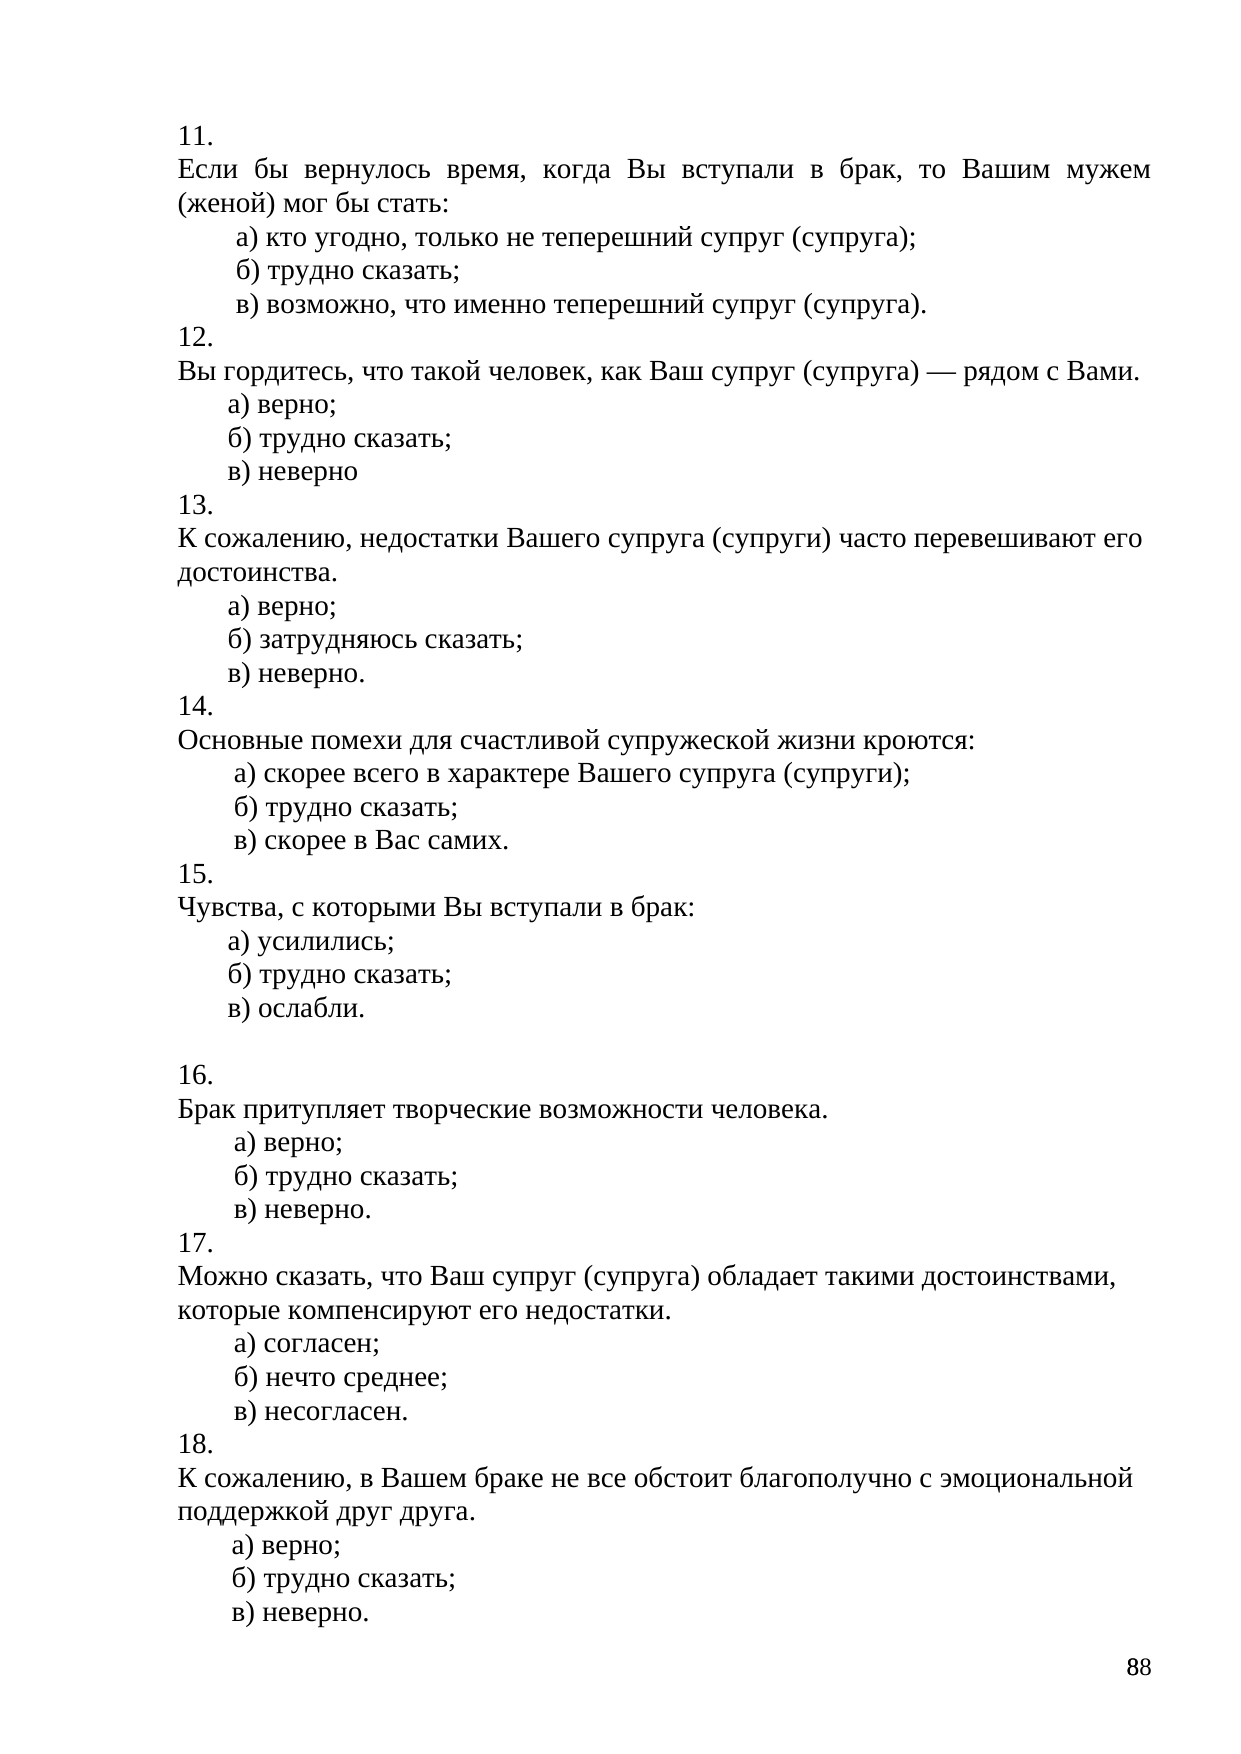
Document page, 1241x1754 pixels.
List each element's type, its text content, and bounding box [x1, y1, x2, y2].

text 17. [177, 1225, 1152, 1258]
text б) нечто среднее; [177, 1359, 1152, 1393]
text б) трудно сказать; [177, 789, 1152, 822]
text а) согласен; [177, 1326, 1152, 1359]
text Вы гордитесь, что такой человек, как Ваш супруг (супруга) — рядом с Вами. [177, 353, 1152, 386]
text в) скорее в Вас самих. [177, 822, 1152, 856]
text 14. [177, 688, 1152, 722]
text в) несогласен. [177, 1393, 1152, 1426]
text б) затрудняюсь сказать; [177, 621, 1152, 655]
text б) трудно сказать; [177, 1158, 1152, 1191]
text Брак притупляет творческие возможности человека. [177, 1091, 1152, 1124]
text б) трудно сказать; [231, 1560, 1152, 1594]
text в) возможно, что именно теперешний супруг (супруга). [177, 286, 1152, 319]
text а) верно; [231, 1527, 1152, 1560]
text в) неверно. [177, 655, 1152, 688]
text б) трудно сказать; [177, 420, 1152, 453]
text в) ослабли. [227, 990, 1152, 1024]
text Если бы вернулось время, когда Вы вступали в брак, то Вашим мужем (женой) мог бы стать: [177, 152, 1152, 219]
text 18. [177, 1426, 1152, 1460]
text а) верно; [177, 386, 1152, 420]
text К сожалению, недостатки Вашего супруга (супруги) часто перевешивают его достоинства. [177, 521, 1152, 588]
text 15. [177, 856, 1152, 889]
text 16. [177, 1057, 1152, 1091]
text Можно сказать, что Ваш супруг (супруга) обладает такими достоинствами, которые компенсируют его недостатки. [177, 1258, 1152, 1326]
text а) скорее всего в характере Вашего супруга (супруги); [177, 755, 1152, 789]
text б) трудно сказать; [227, 957, 1152, 990]
text а) верно; [177, 1124, 1152, 1158]
text а) кто угодно, только не теперешний супруг (супруга); [177, 219, 1152, 252]
text 13. [177, 487, 1152, 521]
text 12. [177, 319, 1152, 353]
text в) неверно. [177, 1191, 1152, 1225]
text б) трудно сказать; [177, 252, 1152, 286]
text 11. [177, 118, 1152, 152]
text Основные помехи для счастливой супружеской жизни кроются: [177, 722, 1152, 755]
text а) верно; [177, 588, 1152, 621]
text К сожалению, в Вашем браке не все обстоит благополучно с эмоциональной поддержкой друг друга. [177, 1460, 1152, 1527]
text а) усилились; [227, 923, 1152, 957]
text в) неверно. [231, 1594, 1152, 1627]
text в) неверно [177, 453, 1152, 487]
text Чувства, с которыми Вы вступали в брак: [177, 889, 1152, 923]
